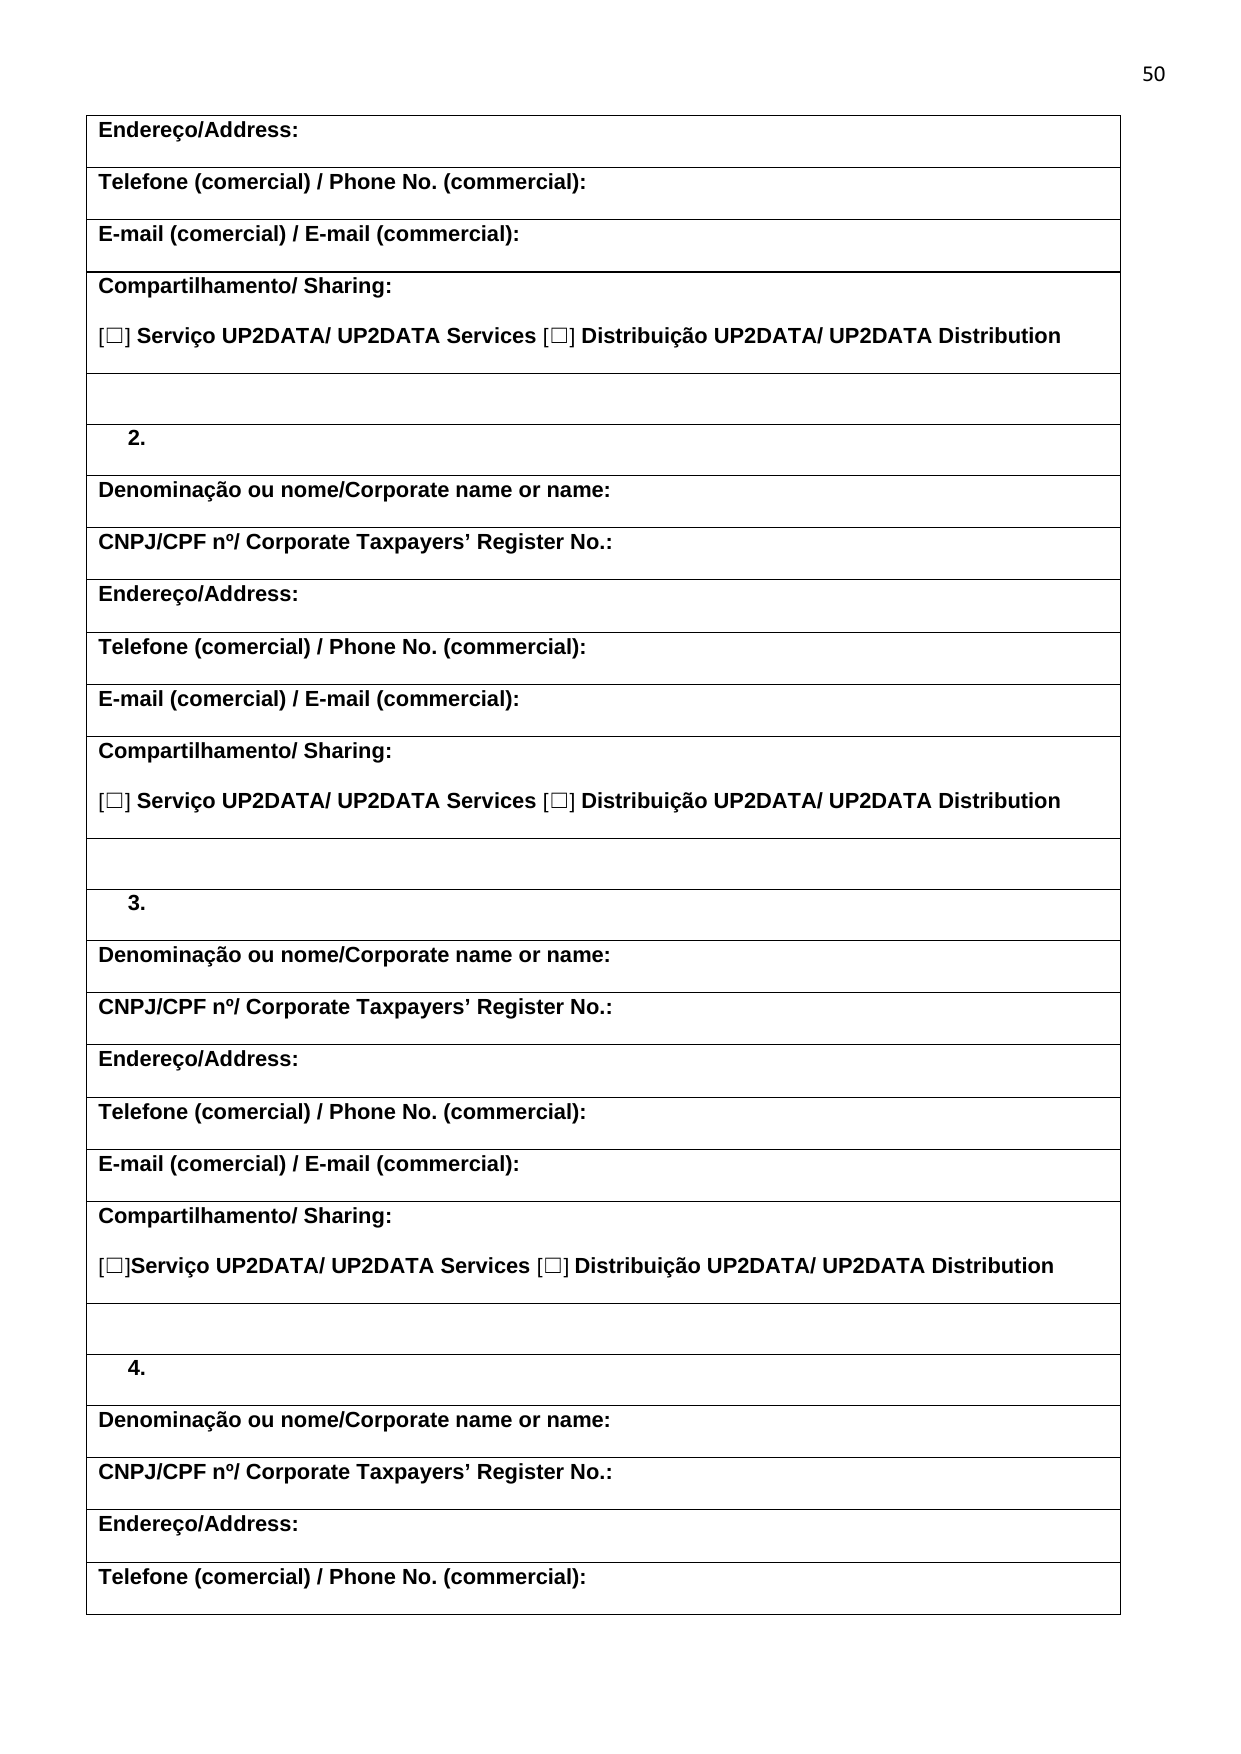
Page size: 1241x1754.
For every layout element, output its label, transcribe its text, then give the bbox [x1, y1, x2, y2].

table_cell CNPJ/CPF nº/ Corporate Taxpayers’ Register No.: [87, 528, 1120, 579]
table_cell Compartilhamento/ Sharing: []Serviço UP2DATA/ UP2DATA Services [] Distribuição UP2DATA/ UP2DATA Distribution [87, 1202, 1120, 1303]
table_cell Compartilhamento/ Sharing: [] Serviço UP2DATA/ UP2DATA Services [] Distribuição UP2DATA/ UP2DATA Distribution [87, 273, 1120, 373]
table_cell Telefone (comercial) / Phone No. (commercial): [87, 168, 1120, 219]
table_cell Endereço/Address: [87, 116, 1120, 167]
table_cell 2. [87, 425, 1120, 475]
table_cell Denominação ou nome/Corporate name or name: [87, 476, 1120, 527]
table_cell Denominação ou nome/Corporate name or name: [87, 941, 1120, 992]
table_cell [87, 839, 1120, 889]
table_cell Endereço/Address: [87, 580, 1120, 632]
table_cell CNPJ/CPF nº/ Corporate Taxpayers’ Register No.: [87, 993, 1120, 1044]
table_cell CNPJ/CPF nº/ Corporate Taxpayers’ Register No.: [87, 1458, 1120, 1509]
table_cell Endereço/Address: [87, 1045, 1120, 1097]
table_cell E-mail (comercial) / E-mail (commercial): [87, 220, 1120, 271]
table_cell [87, 374, 1120, 424]
table_cell 3. [87, 890, 1120, 940]
table_cell Telefone (comercial) / Phone No. (commercial): [87, 633, 1120, 684]
table_cell Telefone (comercial) / Phone No. (commercial): [87, 1098, 1120, 1149]
table_cell Compartilhamento/ Sharing: [] Serviço UP2DATA/ UP2DATA Services [] Distribuição UP2DATA/ UP2DATA Distribution [87, 737, 1120, 838]
table_cell 4. [87, 1355, 1120, 1405]
table_cell [87, 1304, 1120, 1354]
table_cell Telefone (comercial) / Phone No. (commercial): [87, 1563, 1120, 1614]
table_cell Denominação ou nome/Corporate name or name: [87, 1406, 1120, 1457]
table_cell Endereço/Address: [87, 1510, 1120, 1562]
table_cell E-mail (comercial) / E-mail (commercial): [87, 1150, 1120, 1201]
table_cell E-mail (comercial) / E-mail (commercial): [87, 685, 1120, 736]
